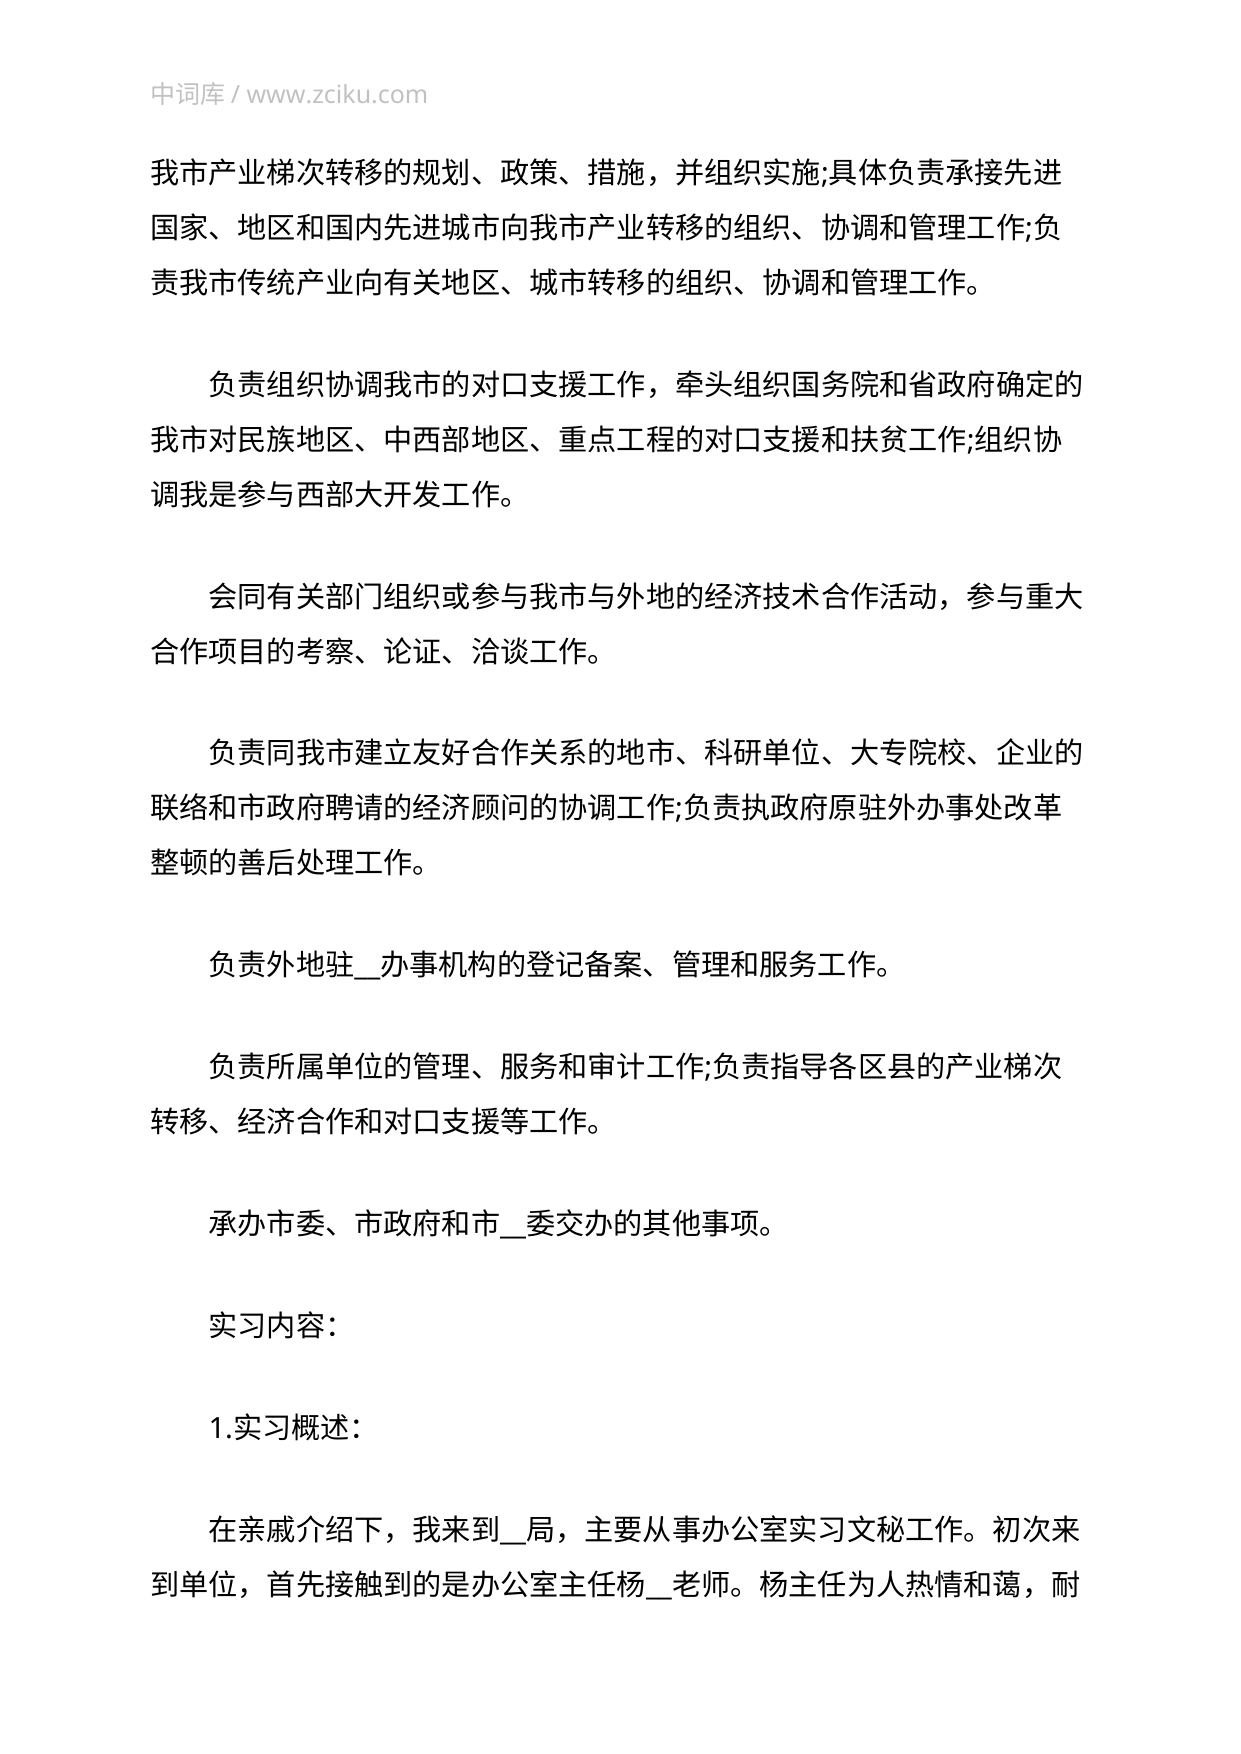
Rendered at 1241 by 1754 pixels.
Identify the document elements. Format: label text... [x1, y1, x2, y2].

text 负责外地驻__办事机构的登记备案、管理和服务工作。 [150, 942, 1090, 984]
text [150, 1506, 1090, 1604]
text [150, 150, 1090, 302]
text 负责所属单位的管理、服务和审计工作;负责指导各区县的产业梯次转移、经济合作和对口支援等工作。 [150, 1044, 1090, 1141]
text 会同有关部门组织或参与我市与外地的经济技术合作活动，参与重大合作项目的考察、论证、洽谈工作。 [150, 573, 1090, 671]
text 实习内容： [150, 1302, 1090, 1345]
text 负责同我市建立友好合作关系的地市、科研单位、大专院校、企业的联络和市政府聘请的经济顾问的协调工作;负责执政府原驻外办事处改革整顿的善后处理工作。 [150, 730, 1090, 882]
text 负责组织协调我市的对口支援工作，牵头组织国务院和省政府确定的我市对民族地区、中西部地区、重点工程的对口支援和扶贫工作;组织协调我是参与西部大开发工作。 [150, 362, 1090, 514]
text 1.实习概述： [150, 1404, 1090, 1447]
text 承办市委、市政府和市__委交办的其他事项。 [150, 1201, 1090, 1243]
